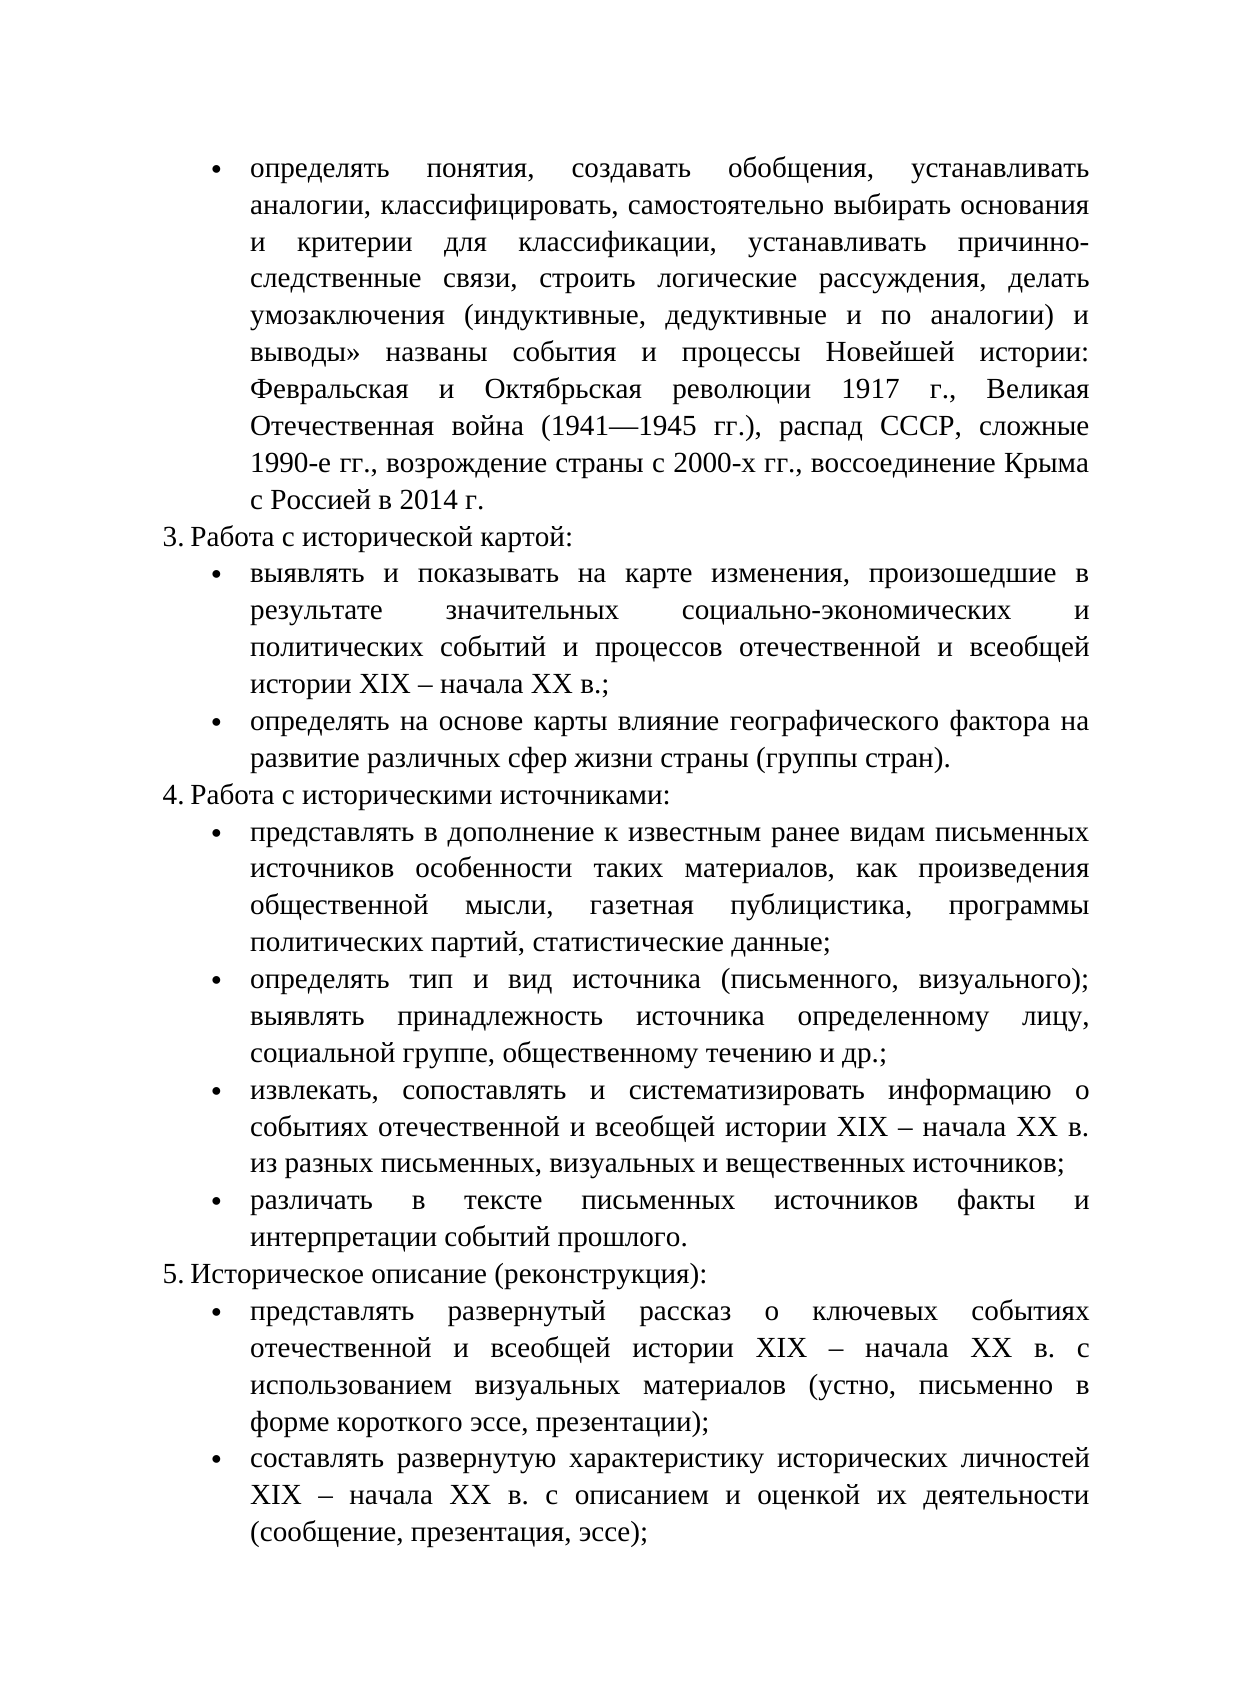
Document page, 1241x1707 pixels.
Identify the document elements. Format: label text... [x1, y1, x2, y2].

list определять понятия, создавать обобщения, устанавливать аналогии, классифицировать, самостоятельно выбирать основания и критерии для классификации, устанавливать причинно-следственные связи, строить логические рассуждения, делать умозаключения (индуктивные, дедуктивные и по аналогии) и выводы» названы события и процессы Новейшей истории: Февральская и Октябрьская революции 1917 г., Великая Отечественная война (1941—1945 гг.), распад СССР, сложные 1990-е гг., возрождение страны с 2000-х гг., воссоединение Крыма с Россией в 2014 г. [212, 150, 1090, 515]
list извлекать, сопоставлять и систематизировать информацию о событиях отечественной и всеобщей истории XIX – начала XX в. из разных письменных, визуальных и вещественных источников; [212, 1072, 1090, 1179]
list составлять развернутую характеристику исторических личностей XIX – начала XX в. с описанием и оценкой их деятельности (сообщение, презентация, эссе); [212, 1441, 1090, 1548]
list выявлять и показывать на карте изменения, произошедшие в результате значительных социально-экономических и политических событий и процессов отечественной и всеобщей истории XIX – начала XX в.; [212, 556, 1090, 700]
list различать в тексте письменных источников факты и интерпретации событий прошлого. [212, 1182, 1090, 1253]
text 5. Историческое описание (реконструкция): [162, 1256, 1090, 1290]
list определять тип и вид источника (письменного, визуального); выявлять принадлежность источника определенному лицу, социальной группе, общественному течению и др.; [212, 961, 1090, 1068]
list представлять в дополнение к известным ранее видам письменных источников особенности таких материалов, как произведения общественной мысли, газетная публицистика, программы политических партий, статистические данные; [212, 814, 1090, 958]
text 4. Работа с историческими источниками: [162, 777, 1090, 810]
list представлять развернутый рассказ о ключевых событиях отечественной и всеобщей истории XIX – начала XX в. с использованием визуальных материалов (устно, письменно в форме короткого эссе, презентации); [212, 1293, 1090, 1437]
text 3. Работа с исторической картой: [162, 519, 1090, 552]
list определять на основе карты влияние географического фактора на развитие различных сфер жизни страны (группы стран). [212, 703, 1090, 773]
